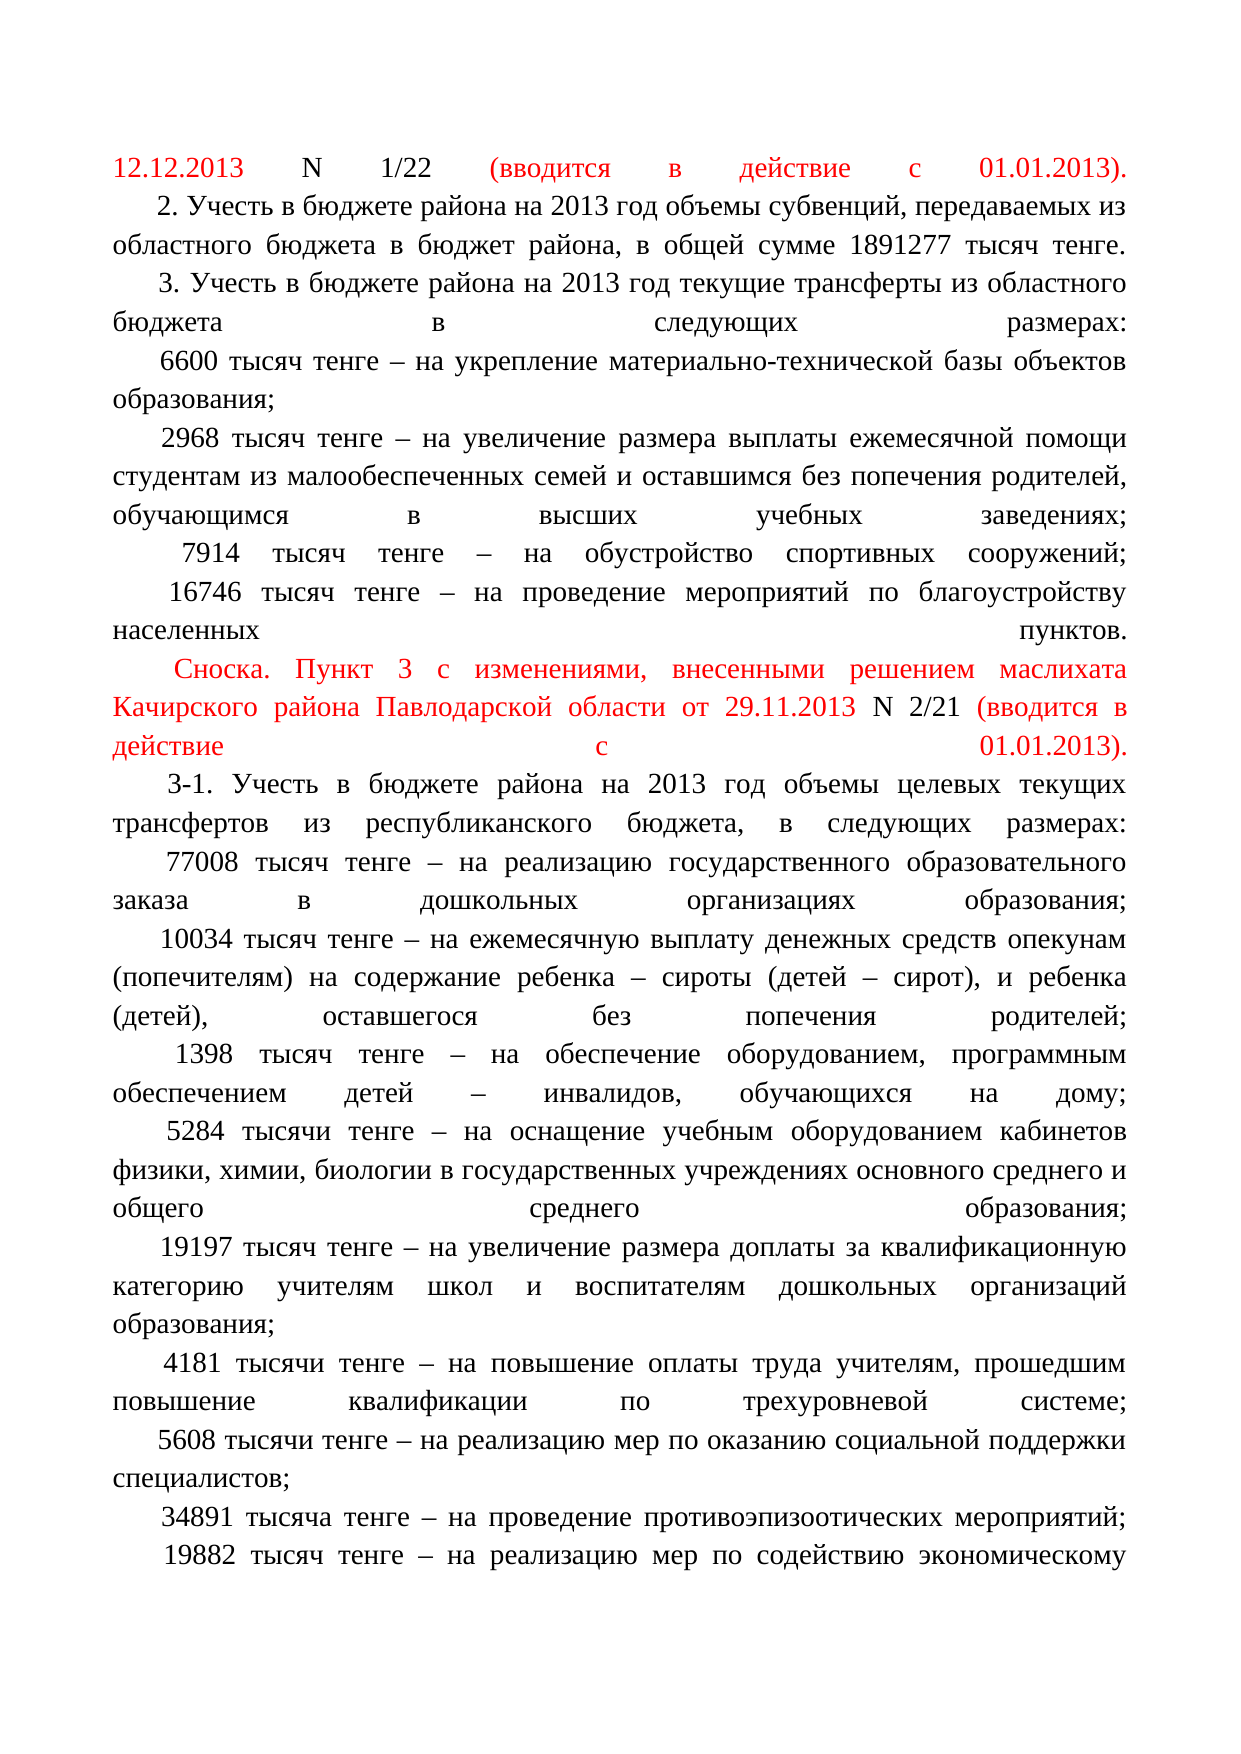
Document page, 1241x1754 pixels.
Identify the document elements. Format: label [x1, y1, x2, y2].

text [112, 150, 1128, 1571]
